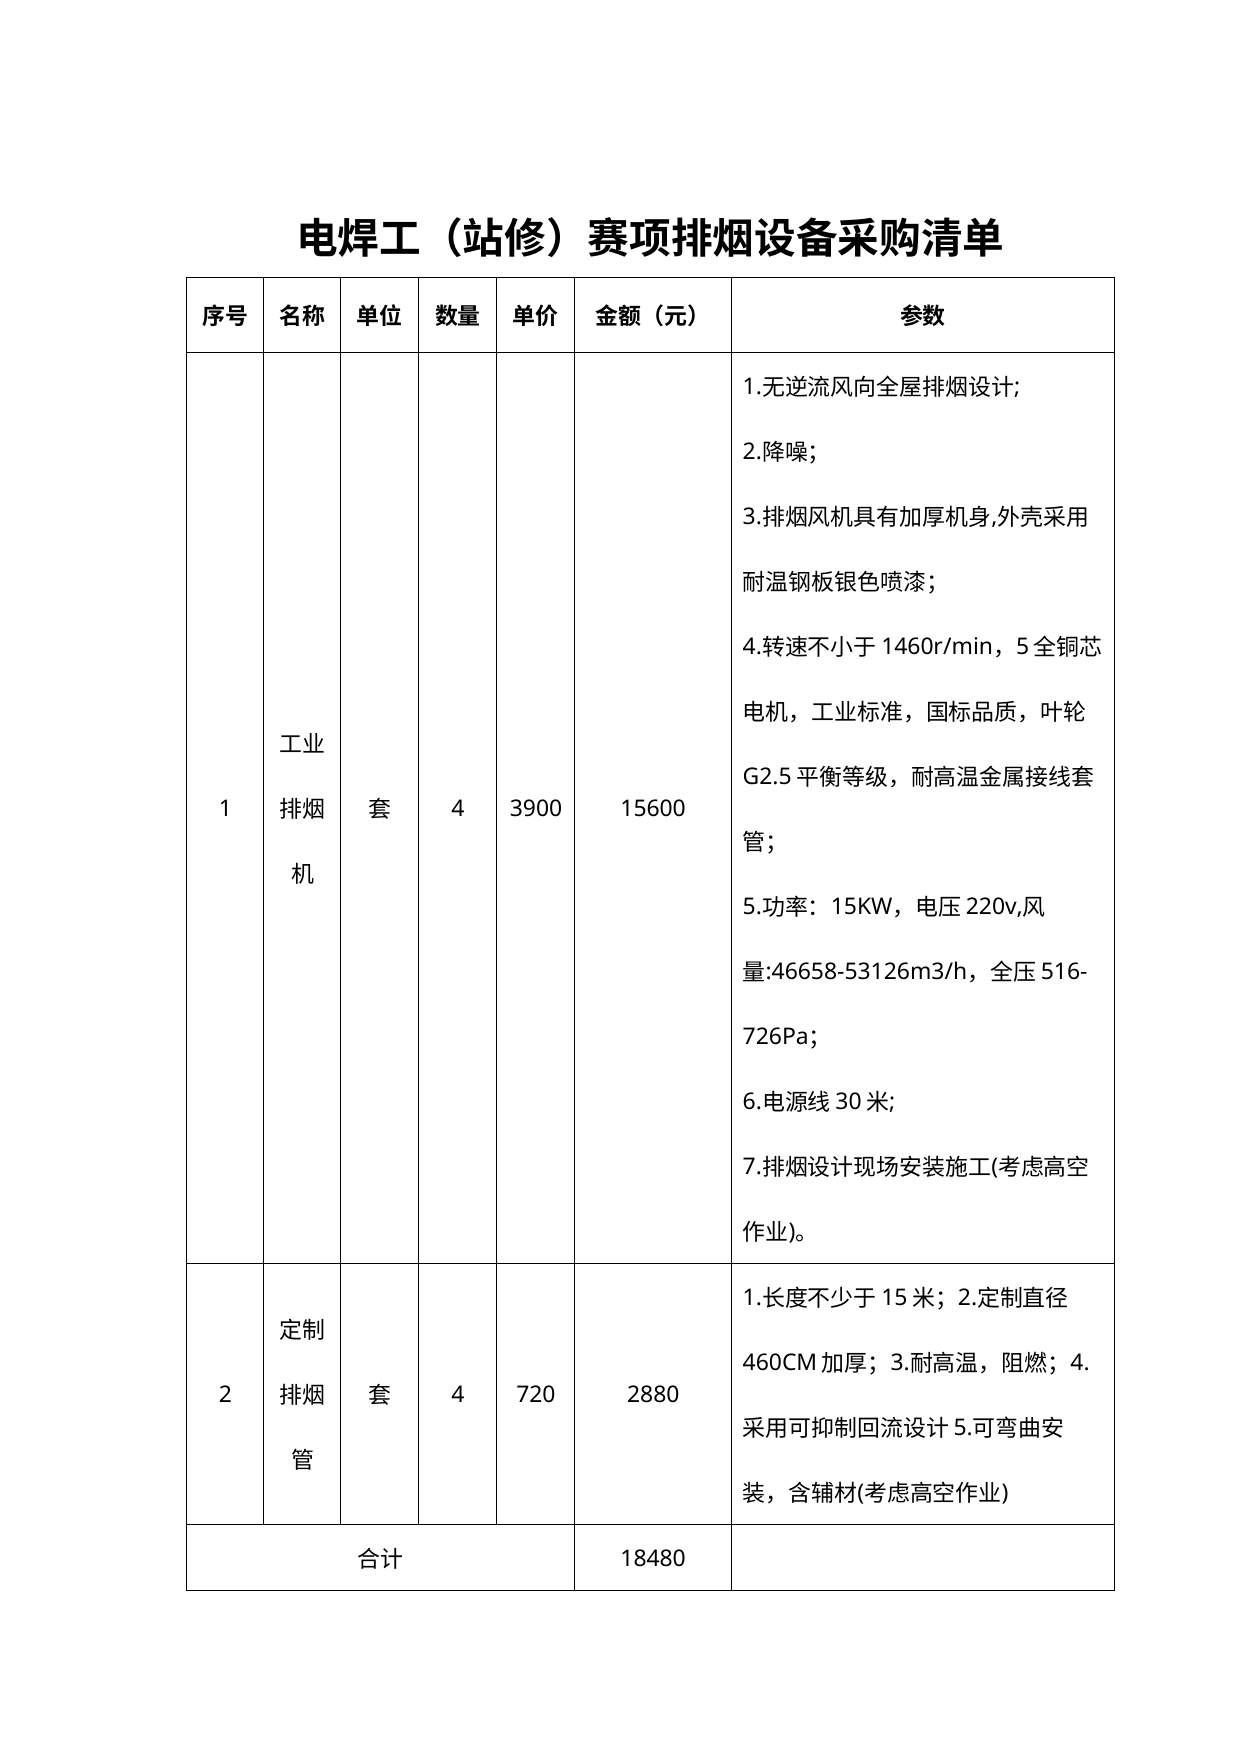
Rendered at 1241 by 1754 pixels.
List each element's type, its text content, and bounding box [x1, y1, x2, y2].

table_cell 720 [497, 1264, 574, 1524]
table_cell 4 [419, 1264, 496, 1524]
table_cell 数量 [419, 278, 496, 352]
table_header 电焊工（站修）赛项排烟设备采购清单 [186, 195, 1114, 277]
table_cell 1.长度不少于15米；2.定制直径460CM加厚；3.耐高温，阻燃；4.采用可抑制回流设计5.可弯曲安装，含辅材(考虑高空作业) [732, 1264, 1114, 1524]
table_cell 2880 [575, 1264, 731, 1524]
table_cell 金额（元） [575, 278, 731, 352]
table_cell 2 [187, 1264, 263, 1524]
table_cell 18480 [575, 1525, 731, 1590]
table_cell 4 [419, 353, 496, 1263]
table_cell 套 [341, 353, 418, 1263]
table_cell 15600 [575, 353, 731, 1263]
table_cell 序号 [187, 278, 263, 352]
table_cell 单位 [341, 278, 418, 352]
table_cell 套 [341, 1264, 418, 1524]
table_cell 名称 [264, 278, 340, 352]
table_cell 1.无逆流风向全屋排烟设计; 2.降噪； 3.排烟风机具有加厚机身,外壳采用耐温钢板银色喷漆； 4.转速不小于1460r/min，5全铜芯电机，工业标准，国标品质，叶轮G2.5平衡等级，耐高温金属接线套管； 5.功率：15KW，电压220v,风量:46658-53126m3/h，全压516-726Pa； 6.电源线30米; 7.排烟设计现场安装施工(考虑高空作业)。 [732, 353, 1114, 1263]
table_cell 单价 [497, 278, 574, 352]
table_cell 1 [187, 353, 263, 1263]
table_cell [732, 1525, 1114, 1590]
table_cell 定制排烟管 [264, 1264, 340, 1524]
table_cell 3900 [497, 353, 574, 1263]
table_cell 合计 [187, 1525, 574, 1590]
table_cell 参数 [732, 278, 1114, 352]
table_cell 工业排烟机 [264, 353, 340, 1263]
